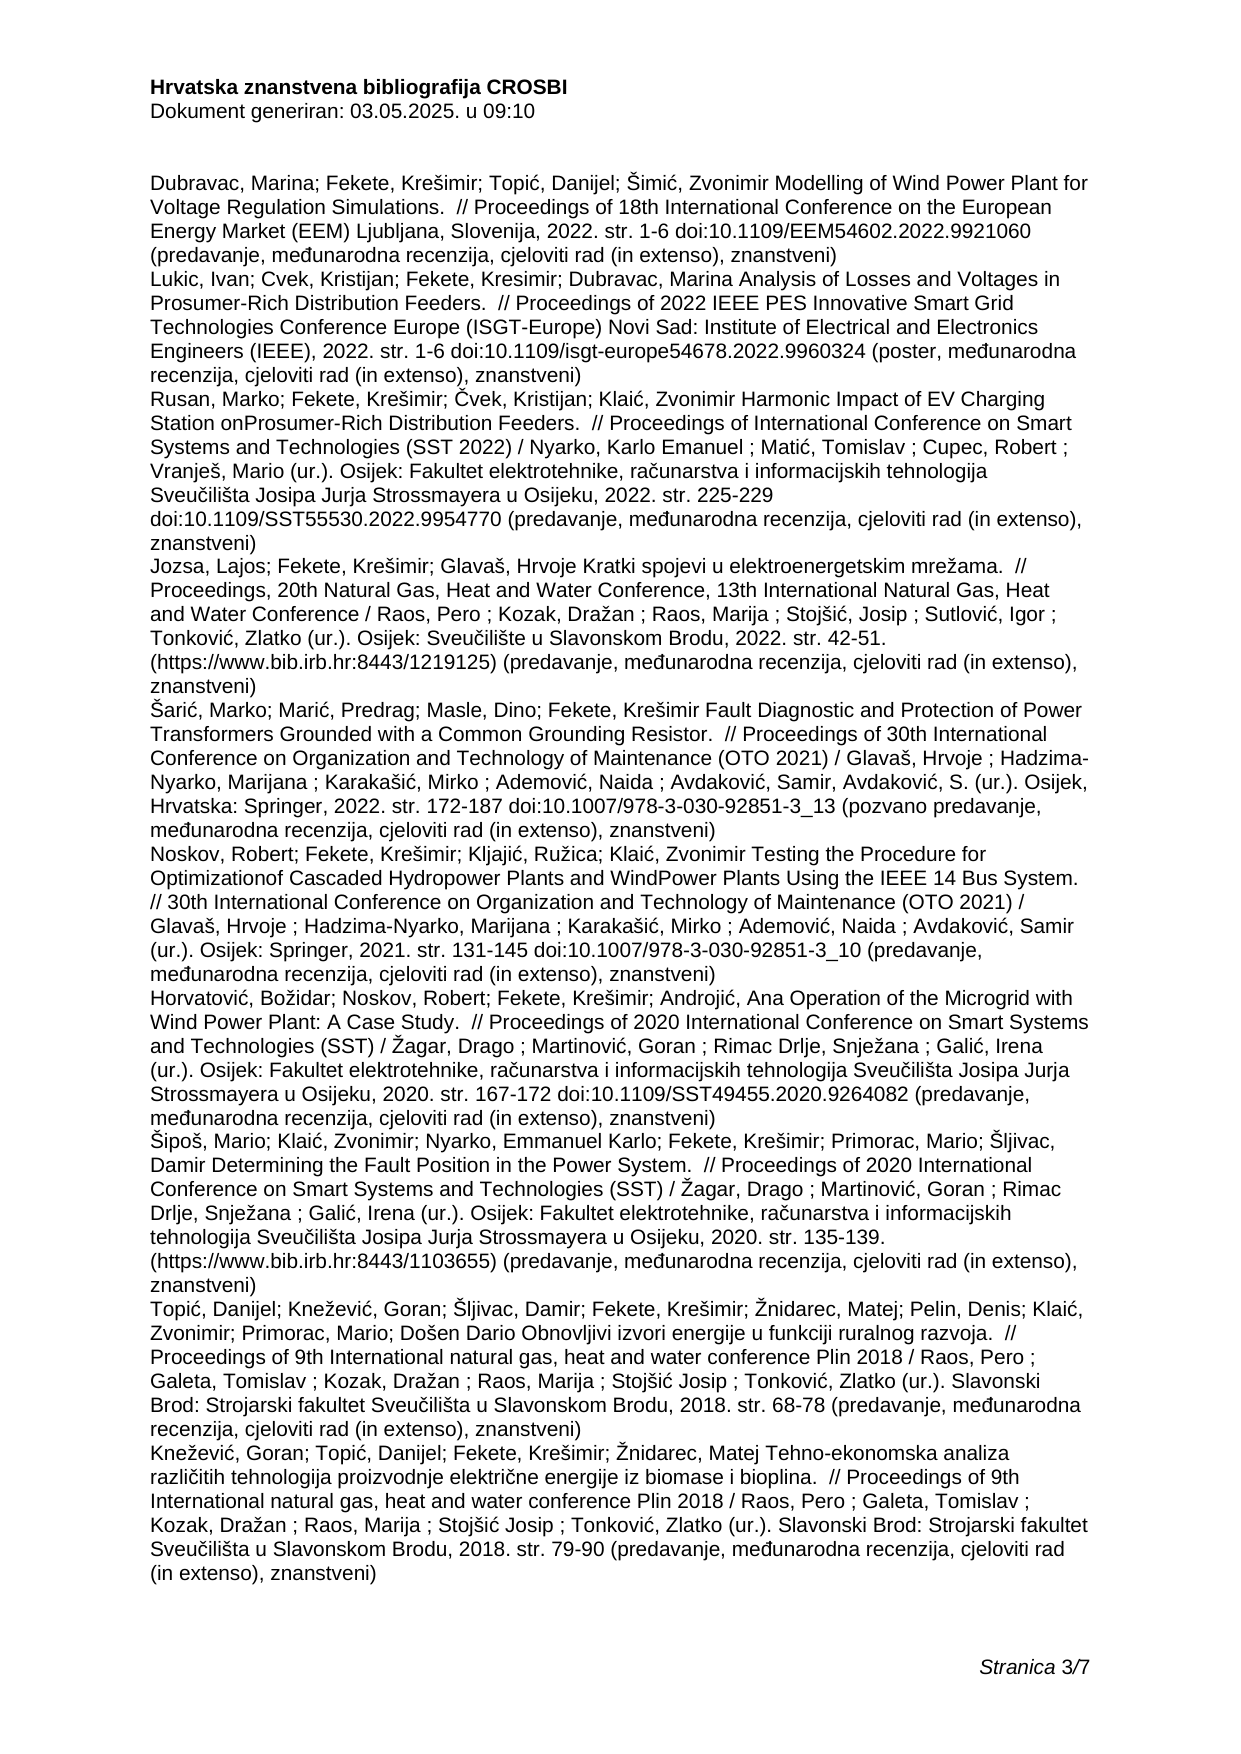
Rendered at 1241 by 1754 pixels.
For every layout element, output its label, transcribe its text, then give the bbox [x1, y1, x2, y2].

text Lukic, Ivan; Cvek, Kristijan; Fekete, Kresimir; Dubravac, Marina [150, 267, 1090, 387]
text Noskov, Robert; Fekete, Krešimir; Kljajić, Ružica; Klaić, Zvonimir [150, 842, 1090, 986]
text Jozsa, Lajos; Fekete, Krešimir; Glavaš, Hrvoje [150, 554, 1090, 698]
text Rusan, Marko; Fekete, Krešimir; Čvek, Kristijan; Klaić, Zvonimir [150, 387, 1090, 554]
text Dubravac, Marina; Fekete, Krešimir; Topić, Danijel; Šimić, Zvonimir [150, 171, 1090, 267]
text Šipoš, Mario; Klaić, Zvonimir; Nyarko, Emmanuel Karlo; Fekete, Krešimir; Primorac, Mario; Šljivac, Damir [150, 1129, 1090, 1297]
text Horvatović, Božidar; Noskov, Robert; Fekete, Krešimir; Androjić, Ana [150, 986, 1090, 1129]
text Topić, Danijel; Knežević, Goran; Šljivac, Damir; Fekete, Krešimir; Žnidarec, Matej; Pelin, Denis; Klaić, Zvonimir; Primorac, Mario; Došen Dario [150, 1297, 1090, 1441]
text Knežević, Goran; Topić, Danijel; Fekete, Krešimir; Žnidarec, Matej [150, 1441, 1090, 1584]
text Šarić, Marko; Marić, Predrag; Masle, Dino; Fekete, Krešimir [150, 698, 1090, 842]
